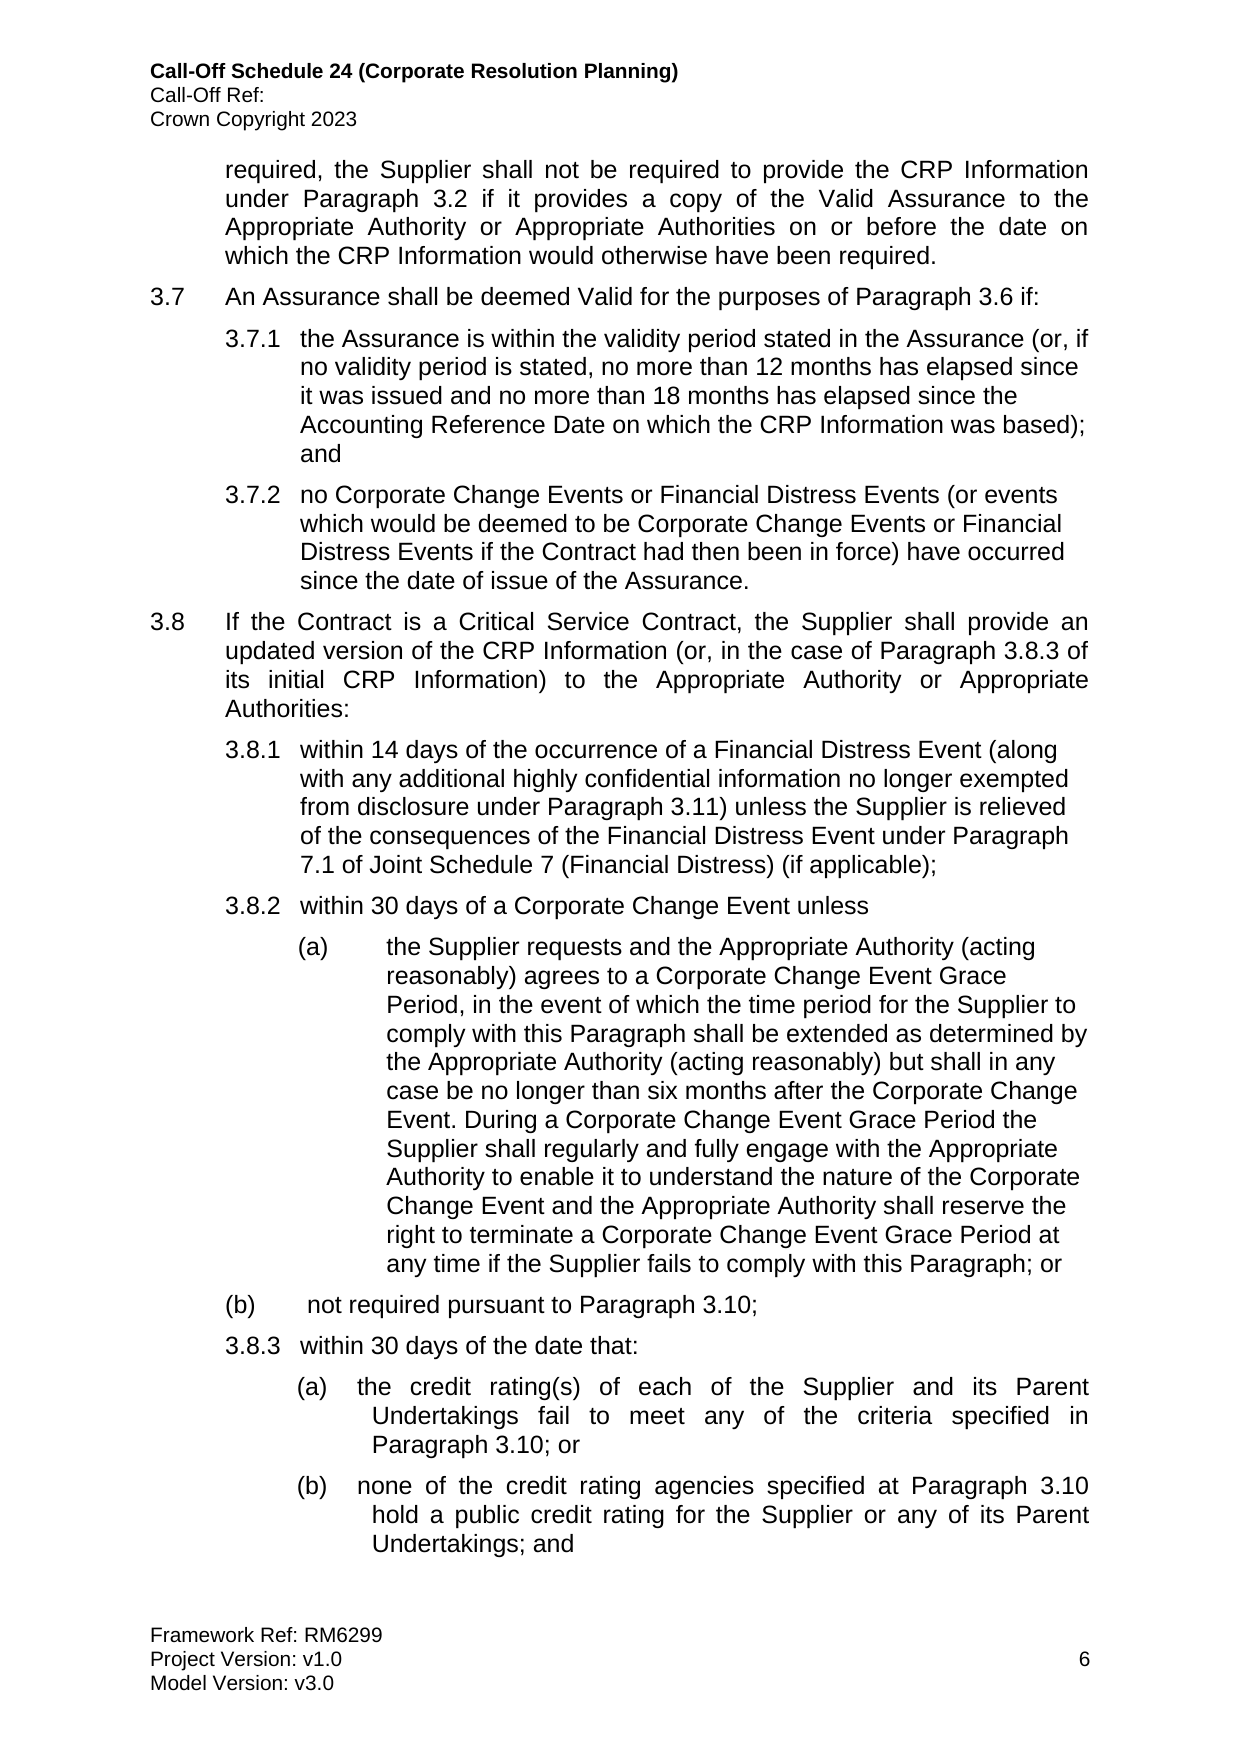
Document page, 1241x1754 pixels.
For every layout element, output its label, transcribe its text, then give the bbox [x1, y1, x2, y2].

list not required pursuant to Paragraph 3.10; [225, 1290, 1090, 1319]
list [150, 155, 1090, 270]
list An Assurance shall be deemed Valid for the purposes of Paragraph 3.6 if: [150, 282, 1090, 311]
list none of the credit rating agencies specified at Paragraph 3.10 hold a public credit rating for the Supplier or any of its Parent Undertakings; and [297, 1471, 1090, 1557]
list within 14 days of the occurrence of a Financial Distress Event (along with any additional highly confidential information no longer exempted from disclosure under Paragraph 3.11) unless the Supplier is relieved of the consequences of the Financial Distress Event under Paragraph 7.1 of Joint Schedule 7 (Financial Distress) (if applicable); [225, 735, 1090, 879]
list the credit rating(s) of each of the Supplier and its Parent Undertakings fail to meet any of the criteria specified in Paragraph 3.10; or [297, 1372, 1090, 1459]
list the Assurance is within the validity period stated in the Assurance (or, if no validity period is stated, no more than 12 months has elapsed since it was issued and no more than 18 months has elapsed since the Accounting Reference Date on which the CRP Information was based); and [225, 324, 1090, 467]
list no Corporate Change Events or Financial Distress Events (or events which would be deemed to be Corporate Change Events or Financial Distress Events if the Contract had then been in force) have occurred since the date of issue of the Assurance. [225, 480, 1090, 595]
list If the Contract is a Critical Service Contract, the Supplier shall provide an updated version of the CRP Information (or, in the case of Paragraph 3.8.3 of its initial CRP Information) to the Appropriate Authority or Appropriate Authorities: [150, 607, 1090, 722]
list the Supplier requests and the Appropriate Authority (acting reasonably) agrees to a Corporate Change Event Grace Period, in the event of which the time period for the Supplier to comply with this Paragraph shall be extended as determined by the Appropriate Authority (acting reasonably) but shall in any case be no longer than six months after the Corporate Change Event. During a Corporate Change Event Grace Period the Supplier shall regularly and fully engage with the Appropriate Authority to enable it to understand the nature of the Corporate Change Event and the Appropriate Authority shall reserve the right to terminate a Corporate Change Event Grace Period at any time if the Supplier fails to comply with this Paragraph; or [298, 932, 1090, 1277]
list within 30 days of the date that: [225, 1331, 1090, 1360]
list within 30 days of a Corporate Change Event unless [225, 891, 1090, 920]
